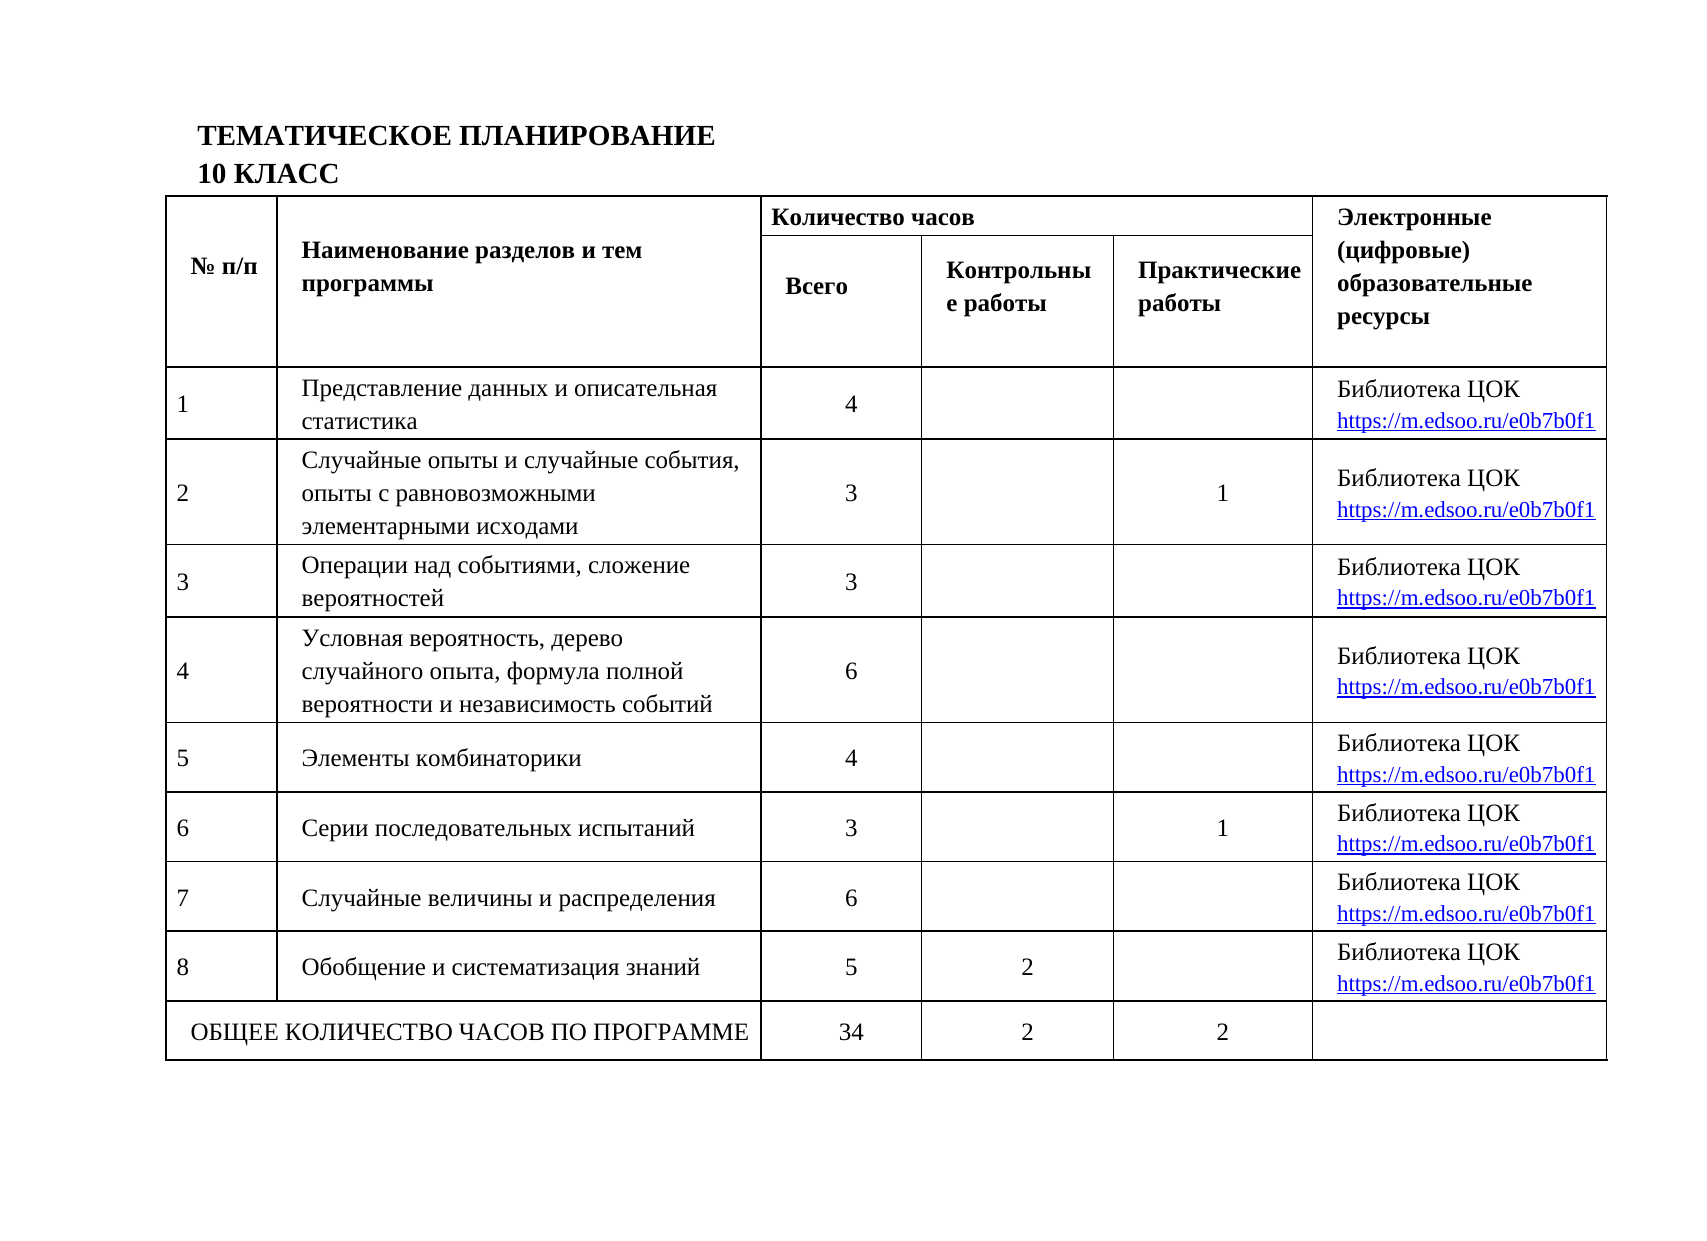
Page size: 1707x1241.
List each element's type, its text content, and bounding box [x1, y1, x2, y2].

table_cell 5 [762, 932, 921, 1000]
table_cell Библиотека ЦОК https://m.edsoo.ru/e0b7b0f1 [1313, 545, 1606, 616]
table_cell 3 [762, 793, 921, 861]
table_header Электронные (цифровые) образовательные ресурсы [1313, 197, 1606, 366]
table_cell 6 [762, 618, 921, 722]
table_cell Случайные опыты и случайные события, опыты с равновозможными элементарными исходами [278, 440, 760, 544]
table_cell 4 [762, 368, 921, 438]
table_cell [1114, 618, 1312, 722]
table_header № п/п [167, 197, 276, 366]
table_cell [922, 793, 1113, 861]
table_cell Представление данных и описательная статистика [278, 368, 760, 438]
table_cell 2 [167, 440, 276, 544]
table_cell 7 [167, 862, 276, 930]
table_cell [1114, 862, 1312, 930]
table_cell [922, 618, 1113, 722]
table_cell 4 [762, 723, 921, 791]
table_cell 6 [167, 793, 276, 861]
table_cell 3 [762, 440, 921, 544]
table_cell [1114, 723, 1312, 791]
text ТЕМАТИЧЕСКОЕ ПЛАНИРОВАНИЕ [190, 118, 1618, 152]
table_cell Условная вероятность, дерево случайного опыта, формула полной вероятности и независимость событий [278, 618, 760, 722]
table_cell 6 [762, 862, 921, 930]
table_cell [922, 440, 1113, 544]
table_cell Элементы комбинаторики [278, 723, 760, 791]
table_cell [1114, 545, 1312, 616]
table_cell Библиотека ЦОК https://m.edsoo.ru/e0b7b0f1 [1313, 862, 1606, 930]
table_cell Серии последовательных испытаний [278, 793, 760, 861]
table_header Наименование разделов и тем программы [278, 197, 760, 366]
table_cell 34 [762, 1002, 921, 1059]
table_header Количество часов [762, 197, 1312, 234]
table_cell Библиотека ЦОК https://m.edsoo.ru/e0b7b0f1 [1313, 440, 1606, 544]
table_cell [1114, 932, 1312, 1000]
table_cell Операции над событиями, сложение вероятностей [278, 545, 760, 616]
table_cell 2 [922, 932, 1113, 1000]
table_cell Практические работы [1114, 236, 1312, 366]
table_cell 1 [1114, 793, 1312, 861]
table_cell Библиотека ЦОК https://m.edsoo.ru/e0b7b0f1 [1313, 932, 1606, 1000]
table_cell [922, 368, 1113, 438]
table_cell 1 [167, 368, 276, 438]
table_cell 8 [167, 932, 276, 1000]
table_cell Библиотека ЦОК https://m.edsoo.ru/e0b7b0f1 [1313, 618, 1606, 722]
text 10 КЛАСС [190, 157, 1618, 190]
table_cell [922, 862, 1113, 930]
table_cell [922, 545, 1113, 616]
table_cell [1114, 368, 1312, 438]
table_cell 4 [167, 618, 276, 722]
table_cell ОБЩЕЕ КОЛИЧЕСТВО ЧАСОВ ПО ПРОГРАММЕ [167, 1002, 760, 1059]
table_cell Контрольные работы [922, 236, 1113, 366]
table_cell Всего [762, 236, 921, 366]
table_cell Случайные величины и распределения [278, 862, 760, 930]
table_cell 3 [762, 545, 921, 616]
table_cell Библиотека ЦОК https://m.edsoo.ru/e0b7b0f1 [1313, 723, 1606, 791]
table_cell 2 [1114, 1002, 1312, 1059]
table_cell Библиотека ЦОК https://m.edsoo.ru/e0b7b0f1 [1313, 368, 1606, 438]
table_cell 3 [167, 545, 276, 616]
table_cell Обобщение и систематизация знаний [278, 932, 760, 1000]
table_cell 1 [1114, 440, 1312, 544]
table_cell [922, 723, 1113, 791]
table_cell 5 [167, 723, 276, 791]
table_cell [1313, 1002, 1606, 1059]
table_cell Библиотека ЦОК https://m.edsoo.ru/e0b7b0f1 [1313, 793, 1606, 861]
table_cell 2 [922, 1002, 1113, 1059]
